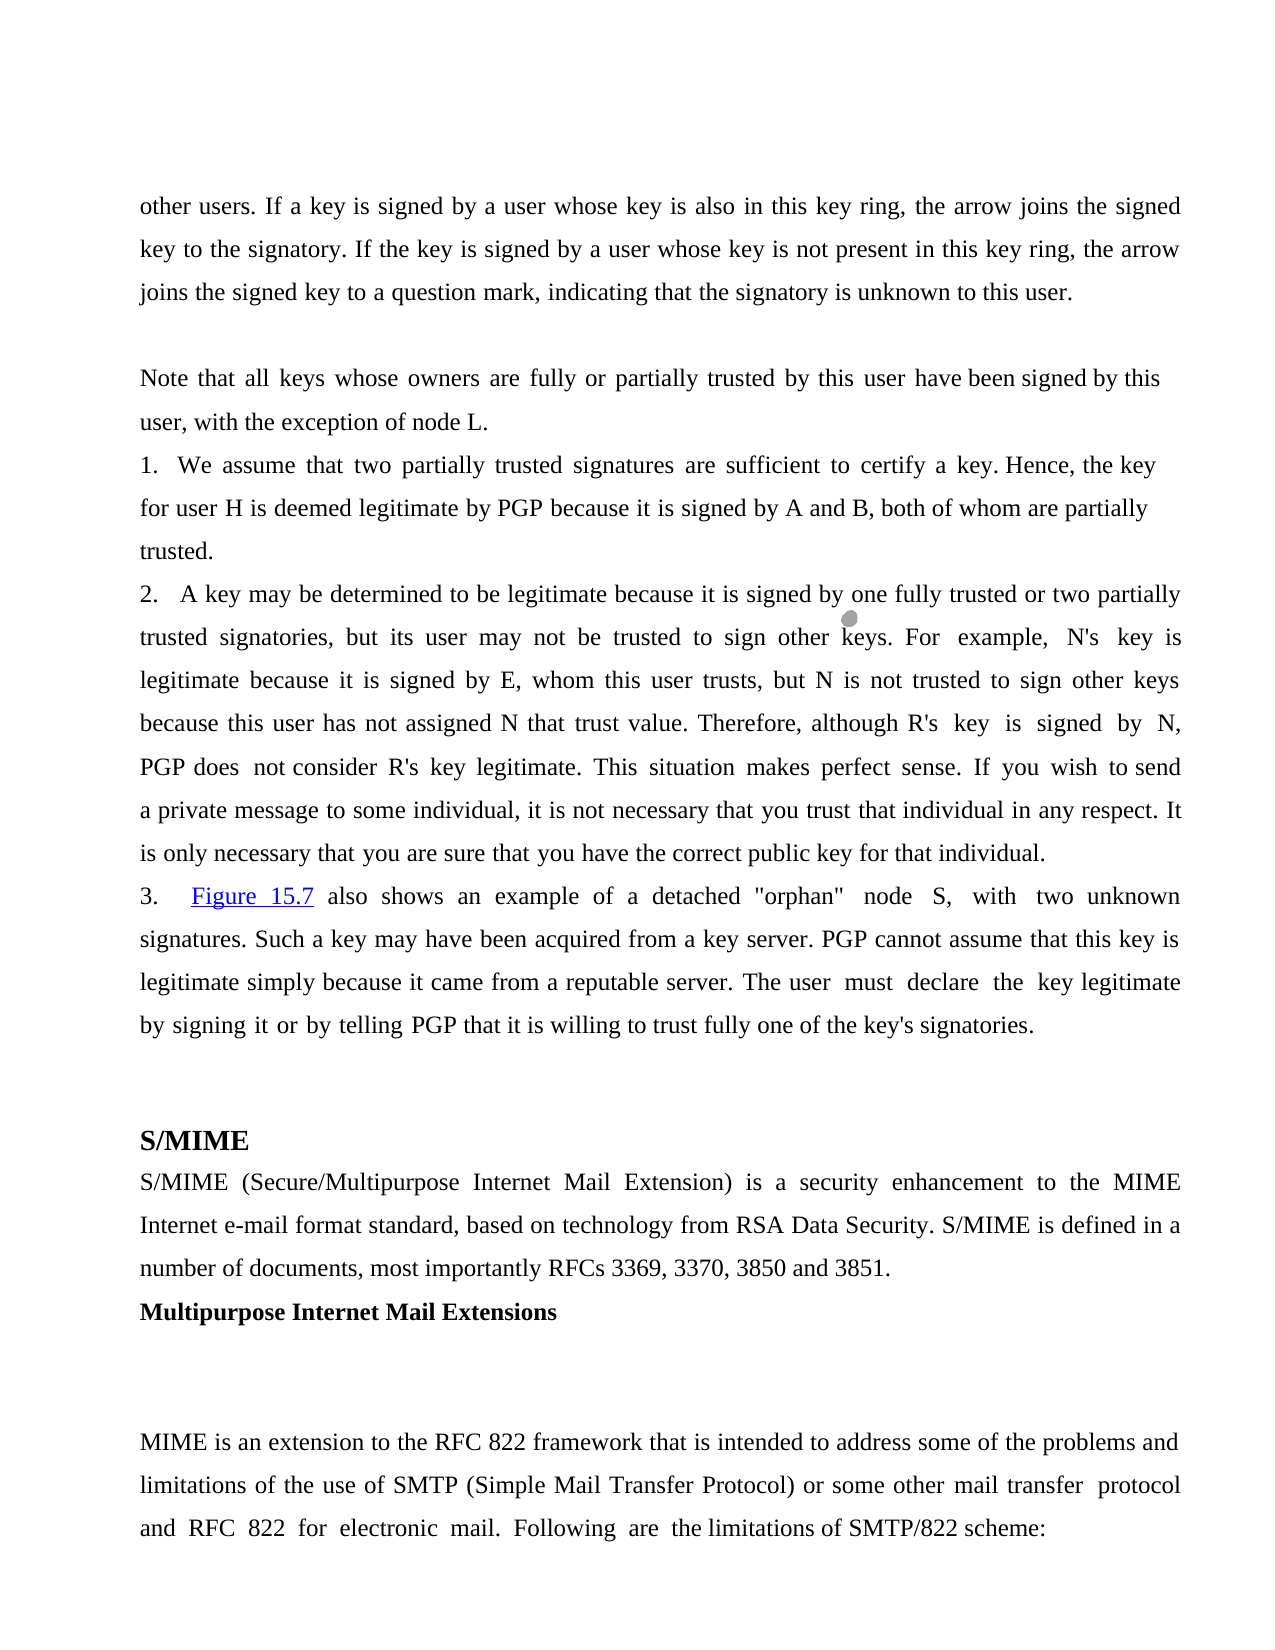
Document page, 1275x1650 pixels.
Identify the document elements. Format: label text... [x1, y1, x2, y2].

list Figure 15.7 also shows an example of a detached "orphan" node S, with two unknown signatures. Such a key may have been acquired from a key server. PGP cannot assume that this key is legitimate simply because it came from a reputable server. The user must declare the key legitimate by signing it or by telling PGP that it is willing to trust fully one of the key's signatories. [139, 881, 1181, 1039]
text MIME is an extension to the RFC 822 framework that is intended to address some of the problems and limitations of the use of SMTP (Simple Mail Transfer Protocol) or some other mail transfer protocol and RFC 822 for electronic mail. Following are the limitations of SMTP/822 scheme: [139, 1427, 1181, 1542]
text other users. If a key is signed by a user whose key is also in this key ring, the arrow joins the signed key to the signatory. If the key is signed by a user whose key is not present in this key ring, the arrow joins the signed key to a question mark, indicating that the signatory is unknown to this user. [139, 191, 1181, 306]
text S/MIME (Secure/Multipurpose Internet Mail Extension) is a security enhancement to the MIME Internet e-mail format standard, based on technology from RSA Data Security. S/MIME is defined in a number of documents, most importantly RFCs 3369, 3370, 3850 and 3851. [139, 1167, 1181, 1282]
subtitle S/MIME [139, 1123, 1248, 1156]
subtitle Multipurpose Internet Mail Extensions [139, 1297, 1248, 1326]
text Note that all keys whose owners are fully or partially trusted by this user have been signed by this user, with the exception of node L. [139, 363, 1167, 435]
list A key may be determined to be legitimate because it is signed by one fully trusted or two partially trusted signatories, but its user may not be trusted to sign other keys. For example, N's key is legitimate because it is signed by E, whom this user trusts, but N is not trusted to sign other keys because this user has not assigned N that trust value. Therefore, although R's key is signed by N, PGP does not consider R's key legitimate. This situation makes perfect sense. If you wish to send a private message to some individual, it is not necessary that you trust that individual in any respect. It is only necessary that you are sure that you have the correct public key for that individual. [139, 579, 1182, 867]
list We assume that two partially trusted signatures are sufficient to certify a key. Hence, the key for user H is deemed legitimate by PGP because it is signed by A and B, both of whom are partially trusted. [139, 450, 1159, 565]
